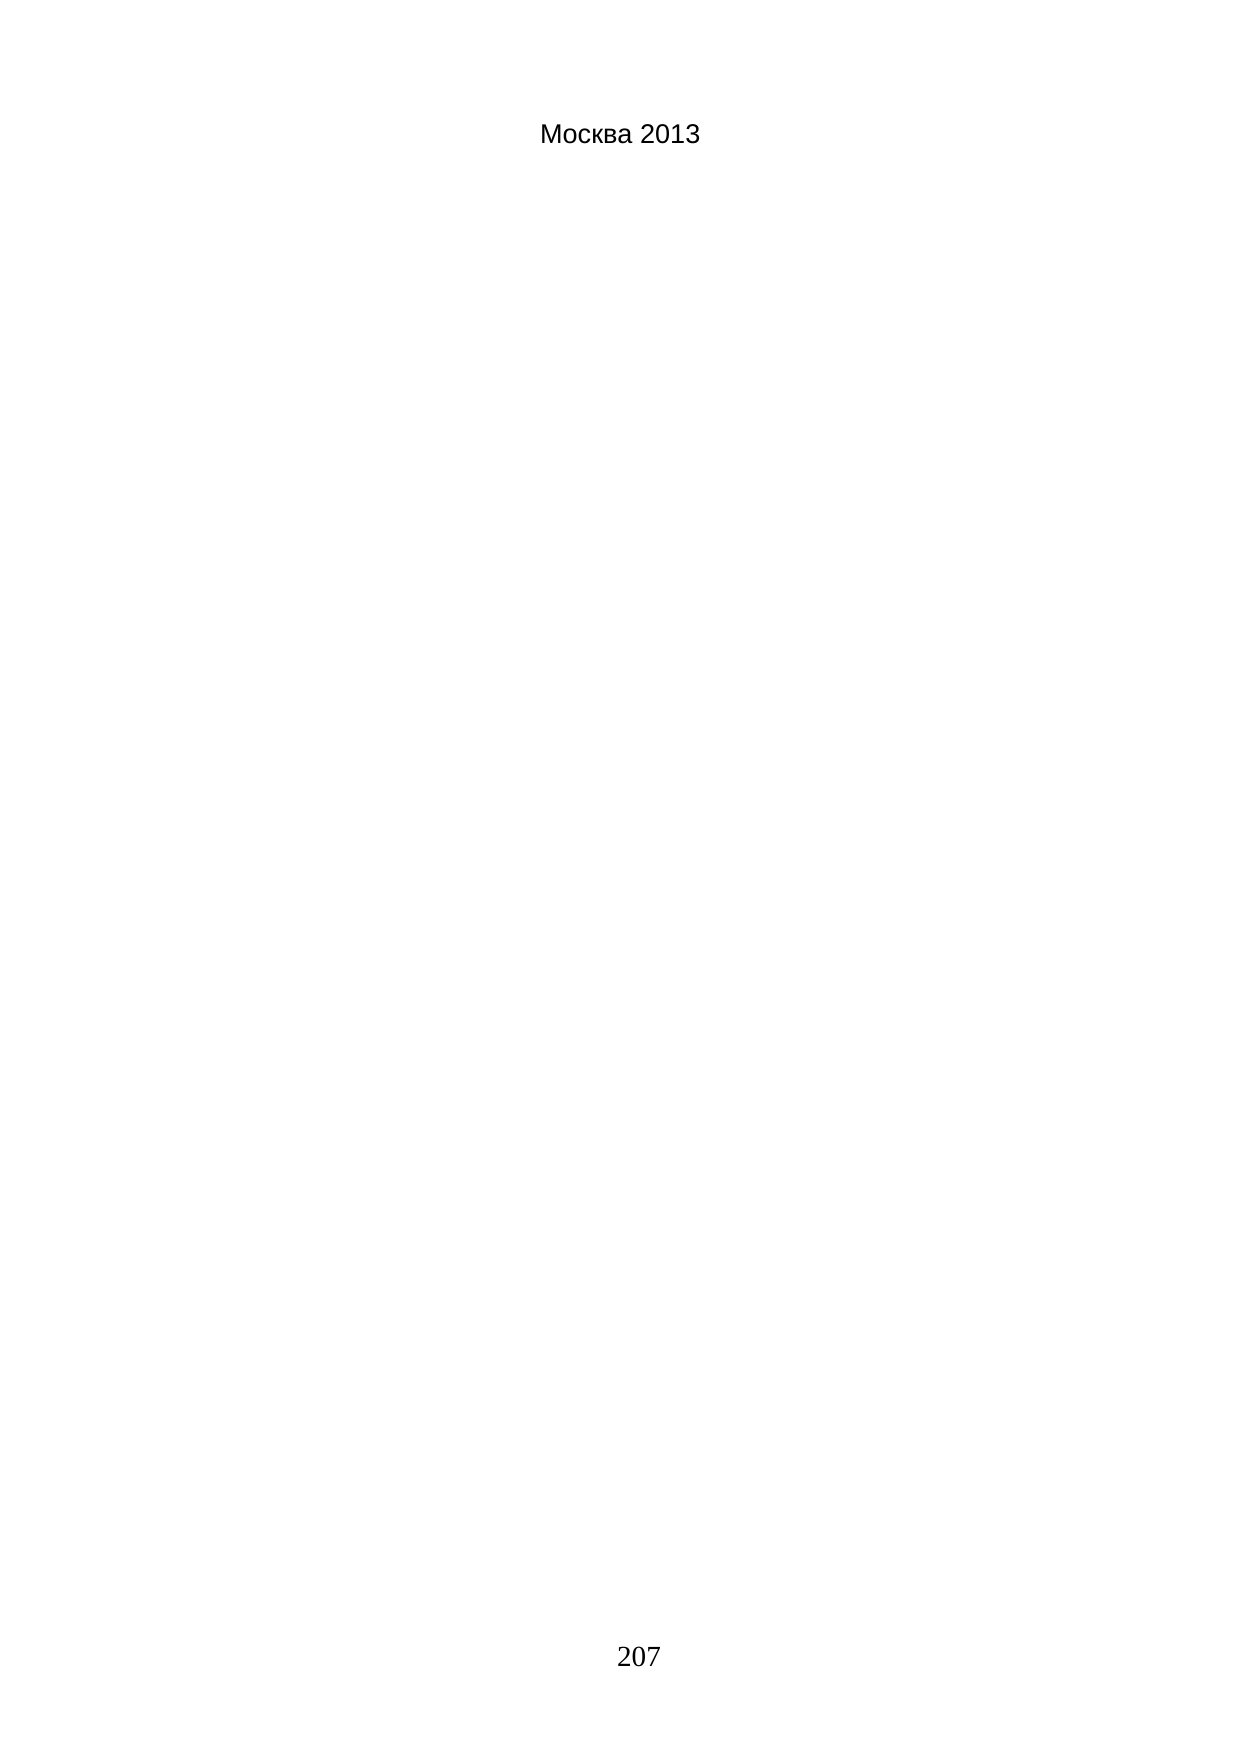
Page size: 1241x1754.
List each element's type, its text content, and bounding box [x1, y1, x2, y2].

text Москва 2013 [148, 118, 1092, 149]
